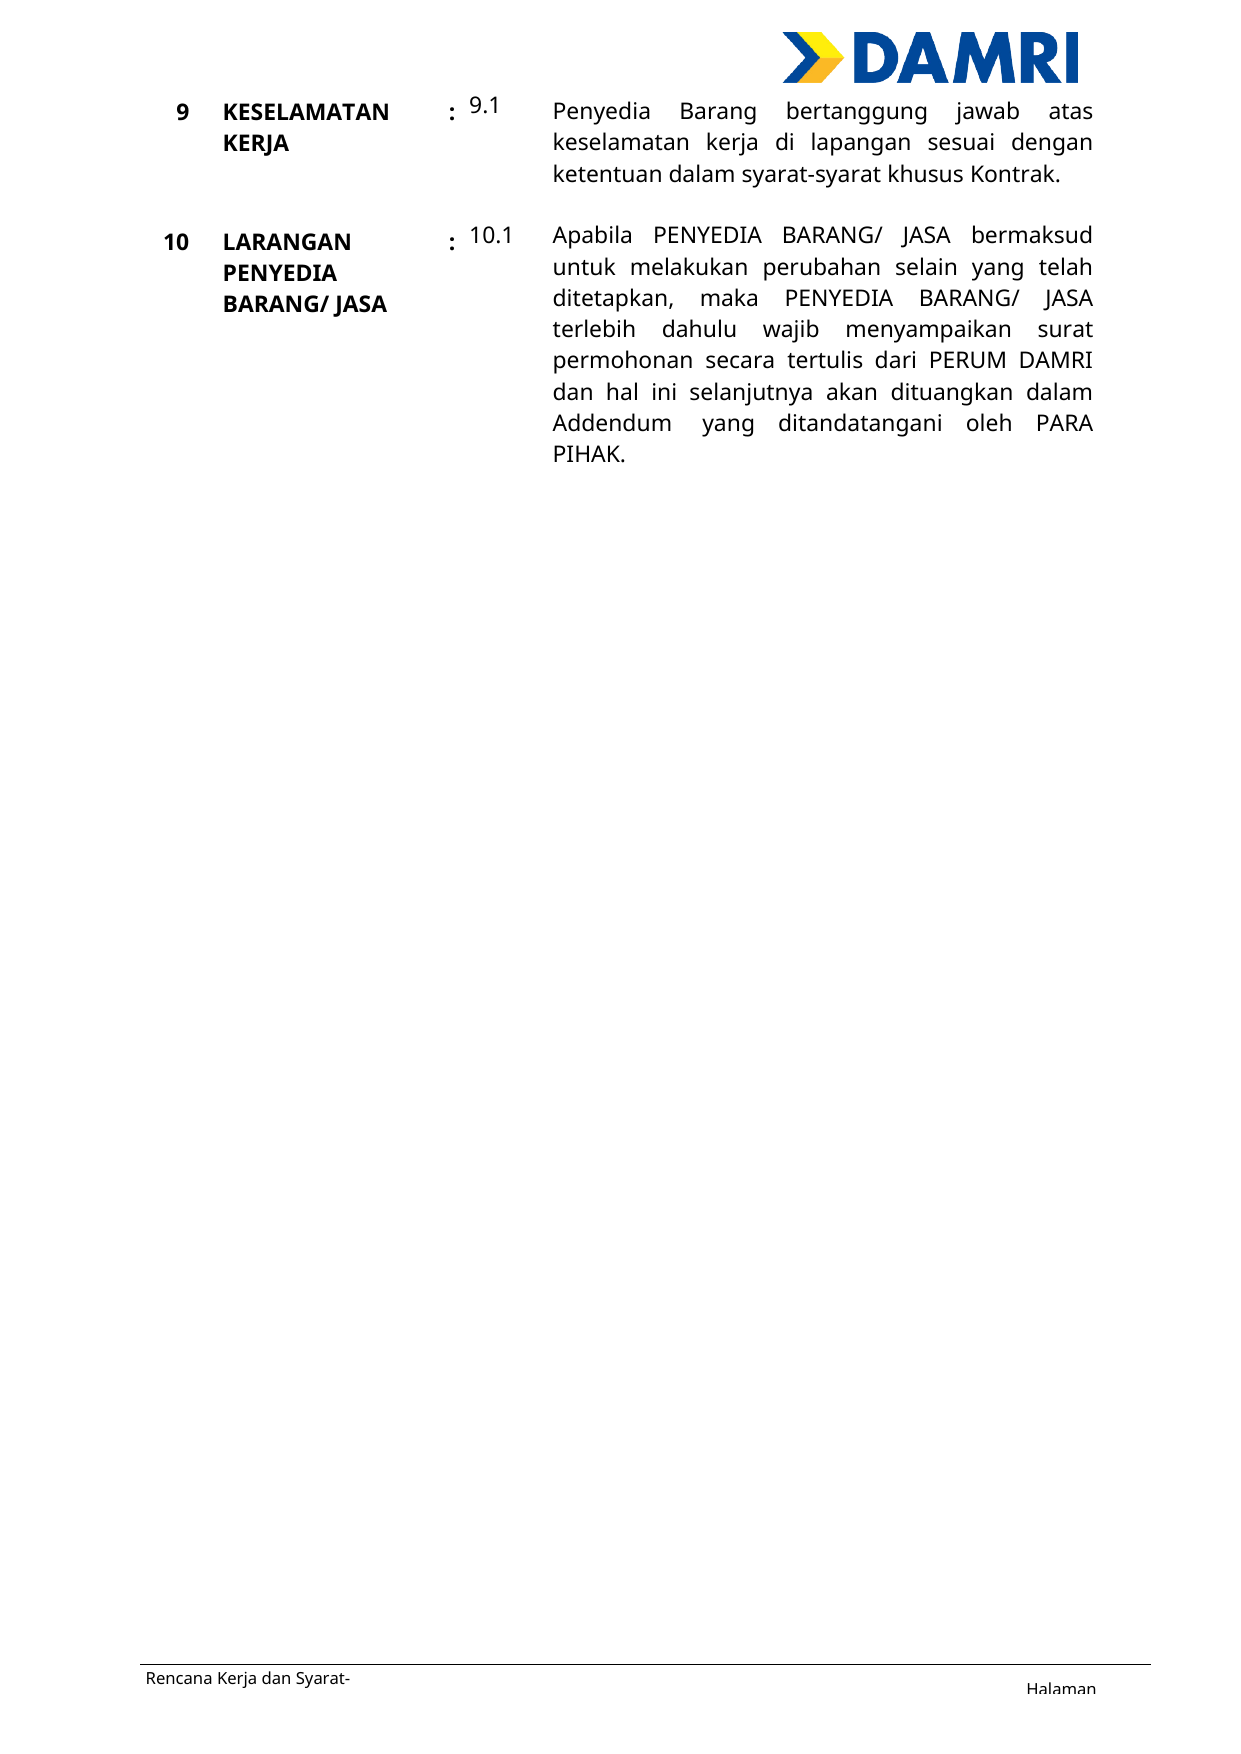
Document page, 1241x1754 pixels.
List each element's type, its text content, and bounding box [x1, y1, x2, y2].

table_cell : [440, 189, 469, 469]
table_cell 9.1 [469, 89, 538, 189]
picture [782, 32, 1078, 83]
table_cell LARANGAN PENYEDIA BARANG/ JASA [206, 189, 440, 469]
table_cell 9 [152, 89, 206, 189]
table_cell KESELAMATAN KERJA [206, 89, 440, 189]
table_cell : [440, 89, 469, 189]
table_cell 10.1 [469, 189, 538, 469]
table_cell Apabila PENYEDIA BARANG/ JASA bermaksud untuk melakukan perubahan selain yang telah ditetapkan, maka PENYEDIA BARANG/ JASA terlebih dahulu wajib menyampaikan surat permohonan secara tertulis dari PERUM DAMRI dan hal ini selanjutnya akan dituangkan dalam Addendum yang ditandatangani oleh PARA PIHAK. [539, 189, 1114, 469]
table_cell 10 [152, 189, 206, 469]
table_cell Penyedia Barang bertanggung jawab atas keselamatan kerja di lapangan sesuai dengan ketentuan dalam syarat-syarat khusus Kontrak. [539, 89, 1114, 189]
